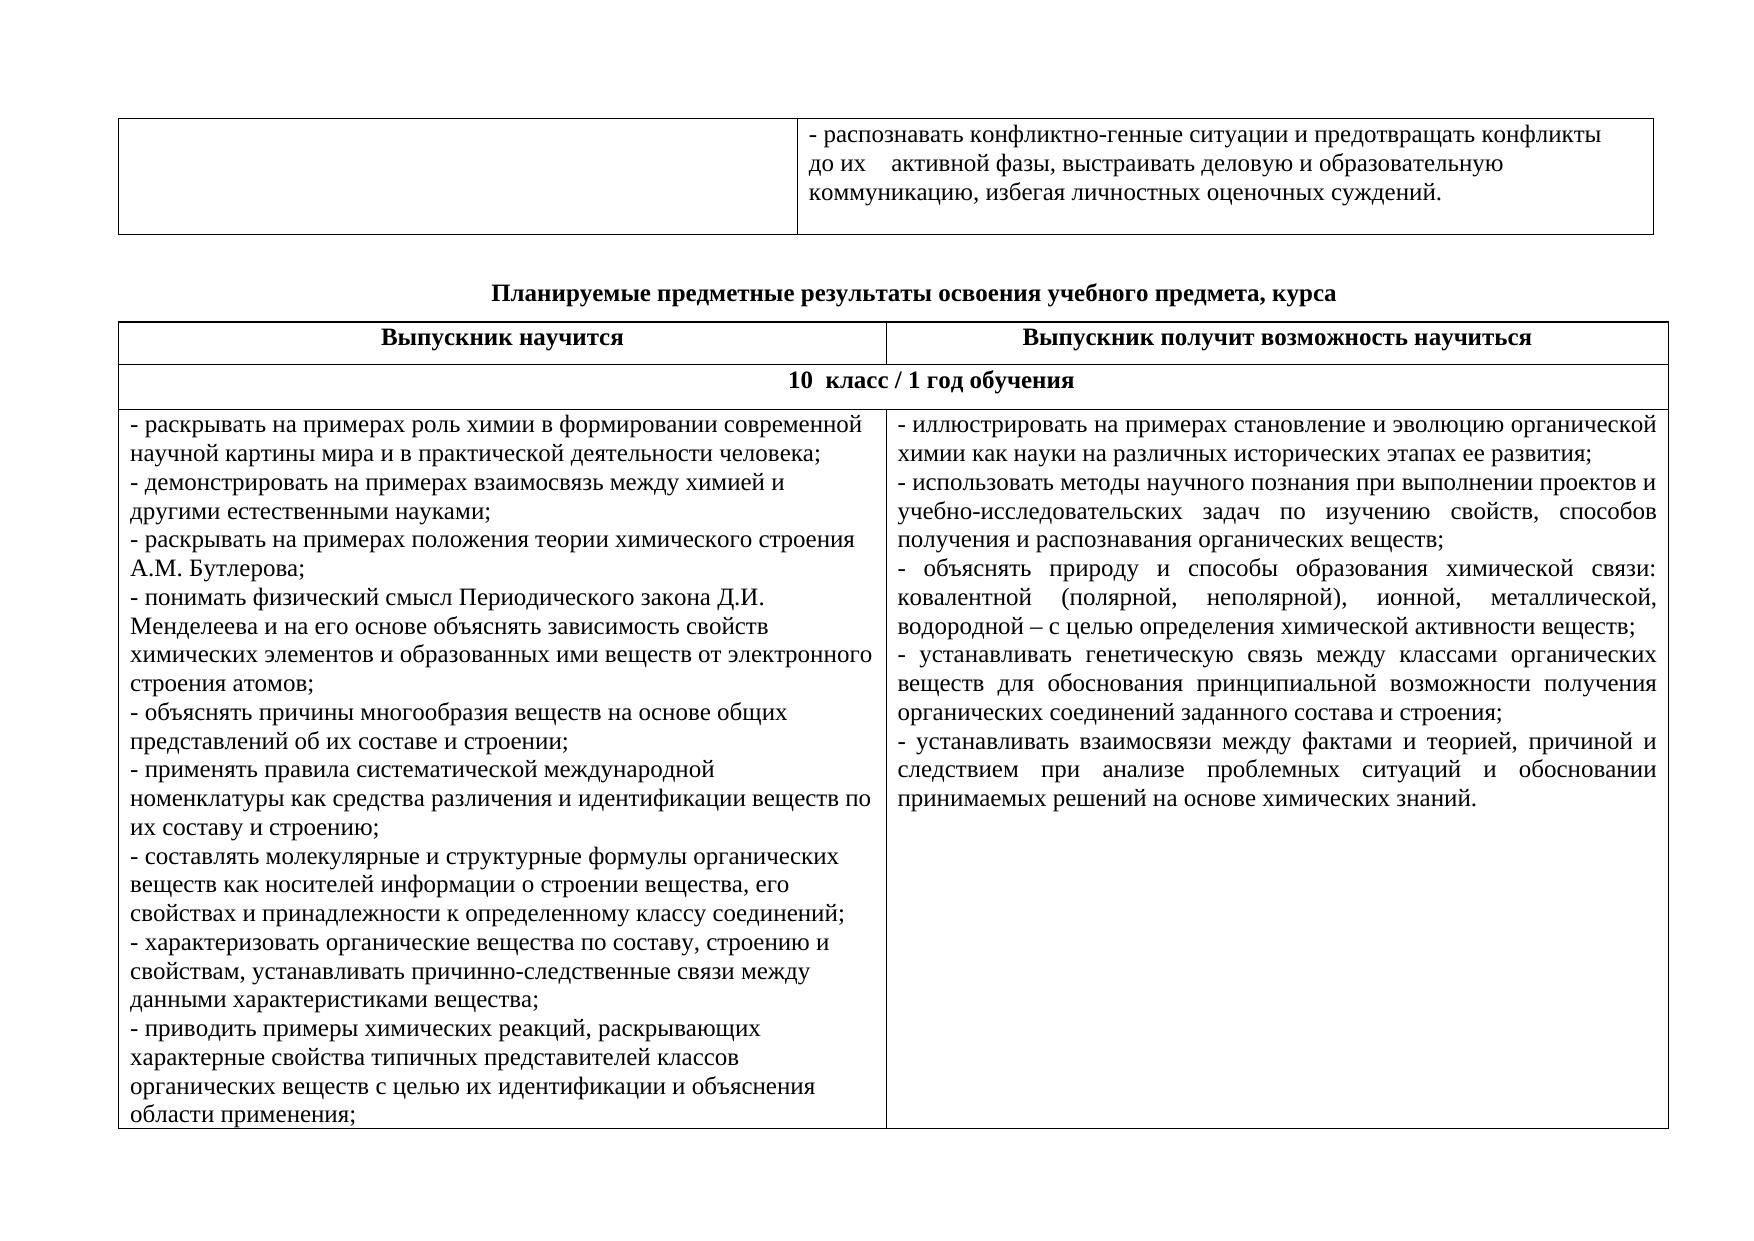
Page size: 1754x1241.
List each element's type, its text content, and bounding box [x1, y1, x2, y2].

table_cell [119, 119, 797, 234]
text Планируемые предметные результаты освоения учебного предмета, курса [118, 278, 1636, 307]
table_header Выпускник получит возможность научиться [887, 323, 1668, 364]
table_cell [887, 410, 1668, 1128]
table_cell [119, 410, 886, 1128]
table_cell класс / 1 год обучения [119, 365, 1668, 408]
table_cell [798, 119, 1653, 234]
table_header Выпускник научится [119, 323, 886, 364]
